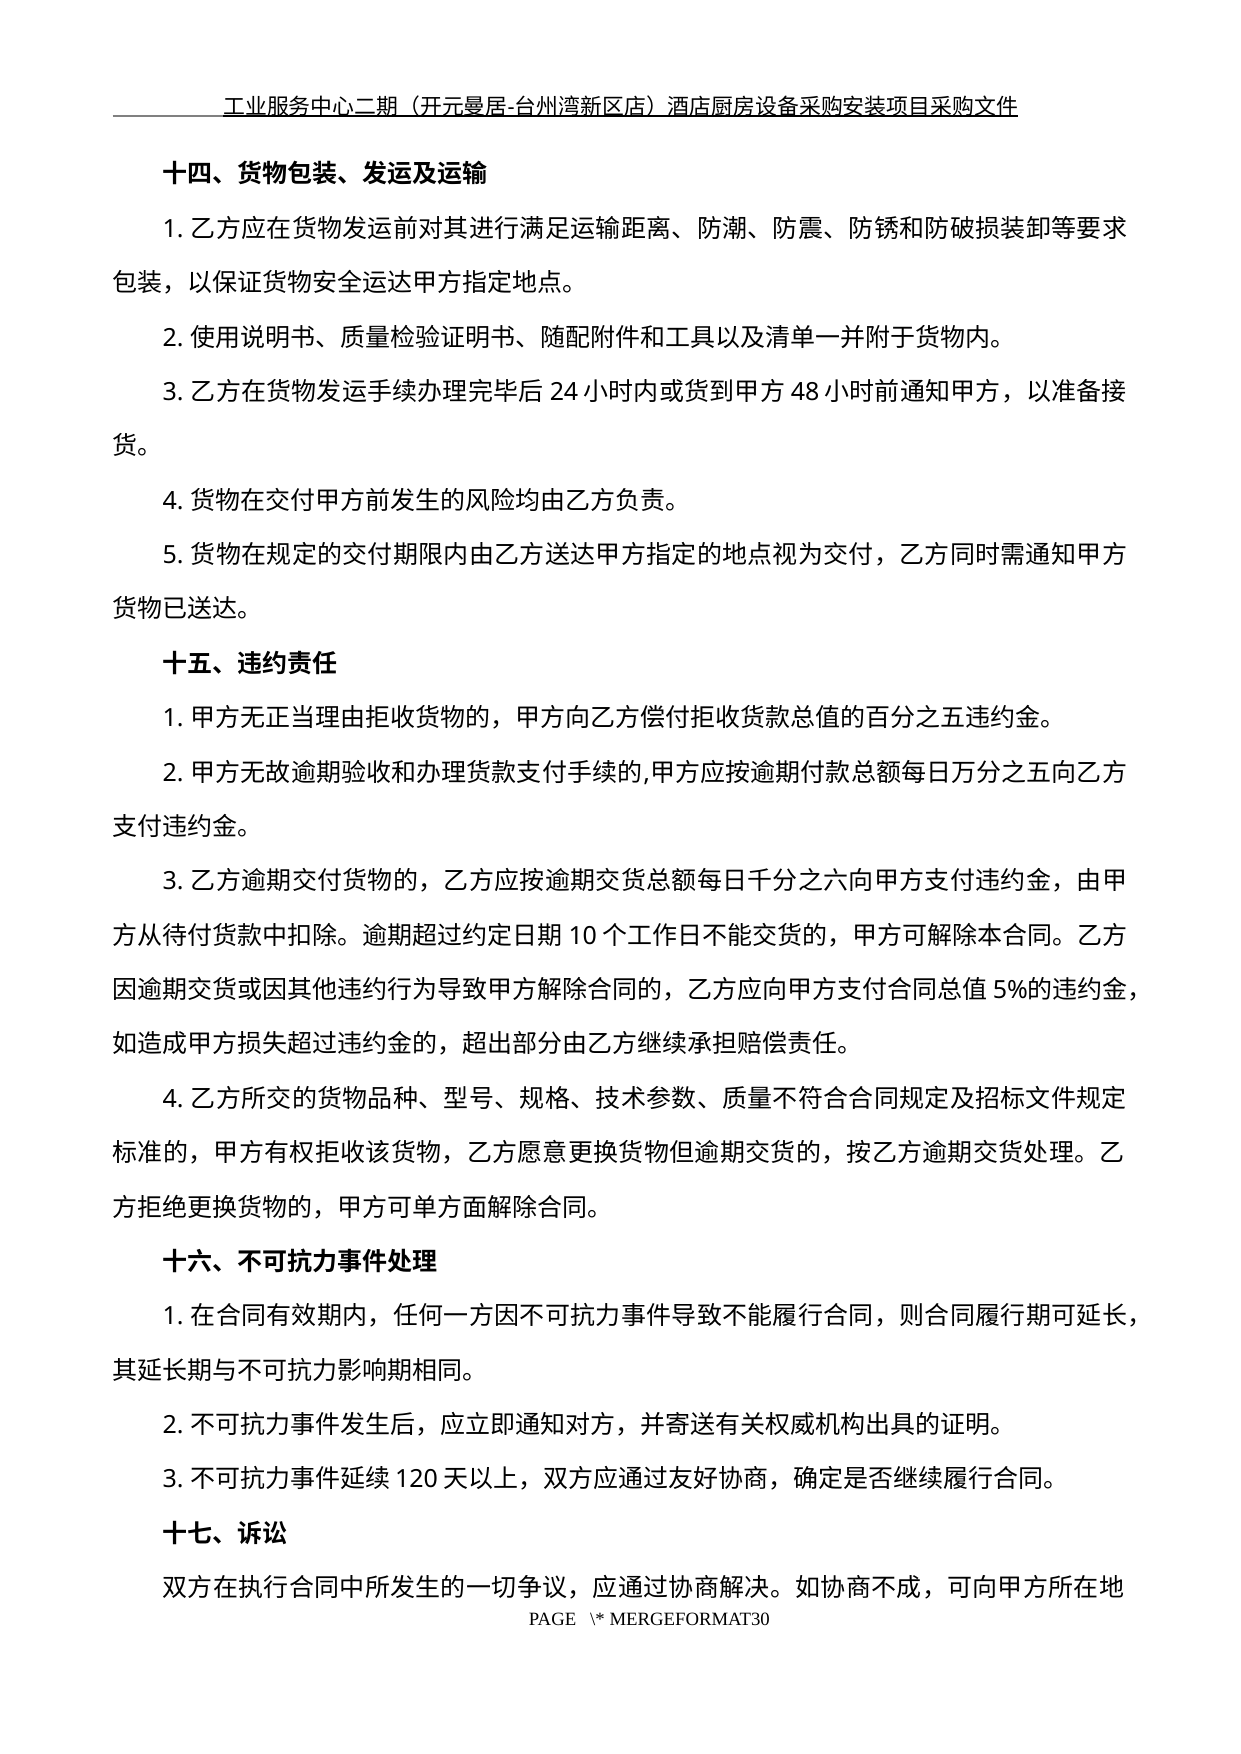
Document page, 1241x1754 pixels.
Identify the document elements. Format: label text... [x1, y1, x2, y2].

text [112, 1568, 1128, 1604]
text 4. 货物在交付甲方前发生的风险均由乙方负责。 [112, 480, 1128, 516]
text 3. 乙方在货物发运手续办理完毕后24小时内或货到甲方48小时前通知甲方，以准备接货。 [112, 371, 1128, 462]
text 2. 不可抗力事件发生后，应立即通知对方，并寄送有关权威机构出具的证明。 [112, 1404, 1128, 1441]
text 2. 使用说明书、质量检验证明书、随配附件和工具以及清单一并附于货物内。 [112, 317, 1128, 353]
text 5. 货物在规定的交付期限内由乙方送达甲方指定的地点视为交付，乙方同时需通知甲方货物已送达。 [112, 534, 1128, 625]
text 3. 乙方逾期交付货物的，乙方应按逾期交货总额每日千分之六向甲方支付违约金，由甲方从待付货款中扣除。逾期超过约定日期10个工作日不能交货的，甲方可解除本合同。乙方因逾期交货或因其他违约行为导致甲方解除合同的，乙方应向甲方支付合同总值5%的违约金，如造成甲方损失超过违约金的，超出部分由乙方继续承担赔偿责任。 [112, 861, 1128, 1060]
text 1. 在合同有效期内，任何一方因不可抗力事件导致不能履行合同，则合同履行期可延长，其延长期与不可抗力影响期相同。 [112, 1296, 1128, 1386]
text 十六、不可抗力事件处理 [112, 1241, 1128, 1278]
text 4. 乙方所交的货物品种、型号、规格、技术参数、质量不符合合同规定及招标文件规定标准的，甲方有权拒收该货物，乙方愿意更换货物但逾期交货的，按乙方逾期交货处理。乙方拒绝更换货物的，甲方可单方面解除合同。 [112, 1078, 1128, 1223]
text 1. 乙方应在货物发运前对其进行满足运输距离、防潮、防震、防锈和防破损装卸等要求包装，以保证货物安全运达甲方指定地点。 [112, 208, 1128, 299]
text 十四、货物包装、发运及运输 [112, 154, 1128, 190]
text 十七、诉讼 [112, 1513, 1128, 1549]
text 2. 甲方无故逾期验收和办理货款支付手续的,甲方应按逾期付款总额每日万分之五向乙方支付违约金。 [112, 752, 1128, 843]
text 十五、违约责任 [112, 643, 1128, 679]
text 1. 甲方无正当理由拒收货物的，甲方向乙方偿付拒收货款总值的百分之五违约金。 [112, 698, 1128, 734]
text 3. 不可抗力事件延续120天以上，双方应通过友好协商，确定是否继续履行合同。 [112, 1459, 1128, 1495]
